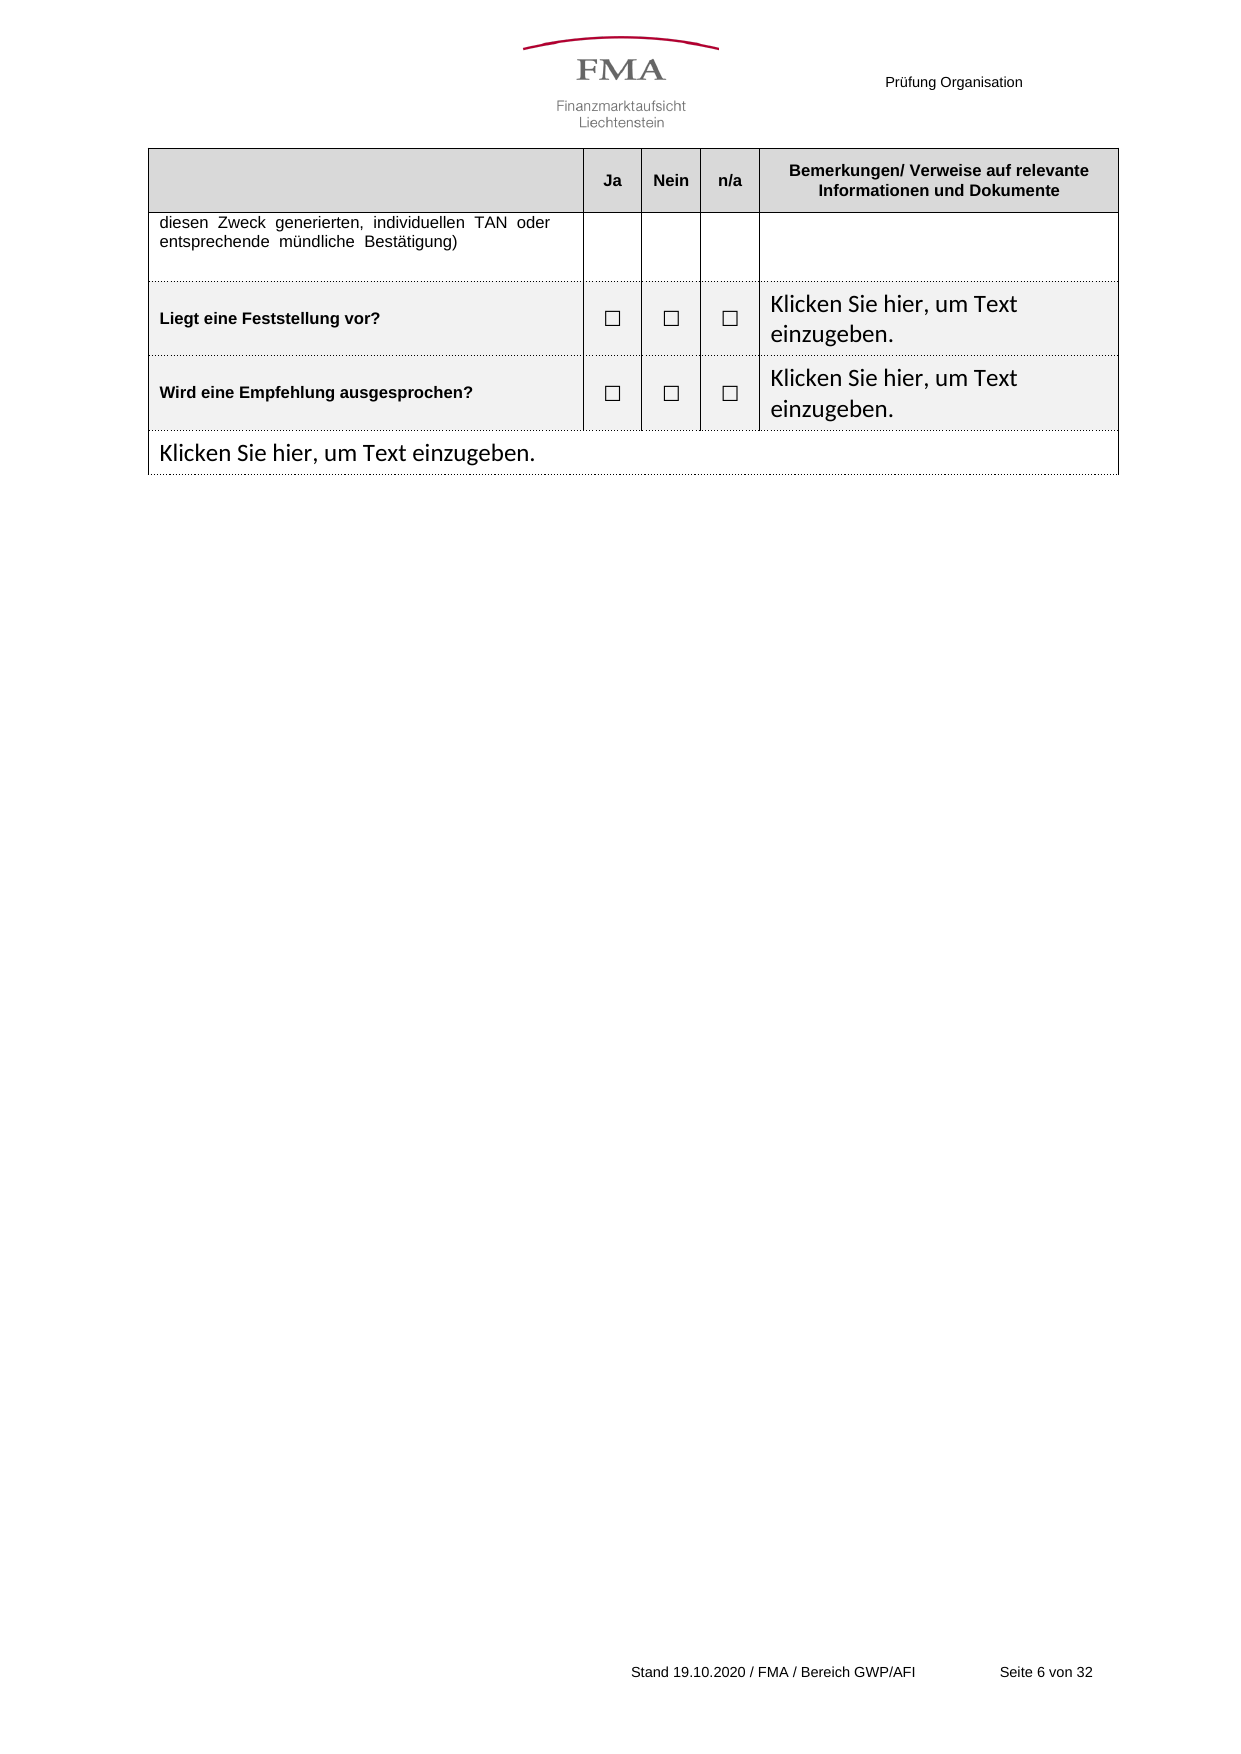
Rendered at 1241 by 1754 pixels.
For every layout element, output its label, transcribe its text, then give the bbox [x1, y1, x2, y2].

table_cell Liegt eine Feststellung vor? [149, 281, 583, 355]
table_header Bemerkungen/ Verweise auf relevante Informationen und Dokumente [760, 149, 1118, 212]
picture [518, 32, 719, 129]
table_header Nein [642, 149, 700, 212]
table_header n/a [701, 149, 759, 212]
table_header [149, 149, 583, 212]
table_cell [149, 213, 583, 281]
table_header Ja [584, 149, 641, 212]
table_cell Wird eine Empfehlung ausgesprochen? [149, 355, 583, 430]
